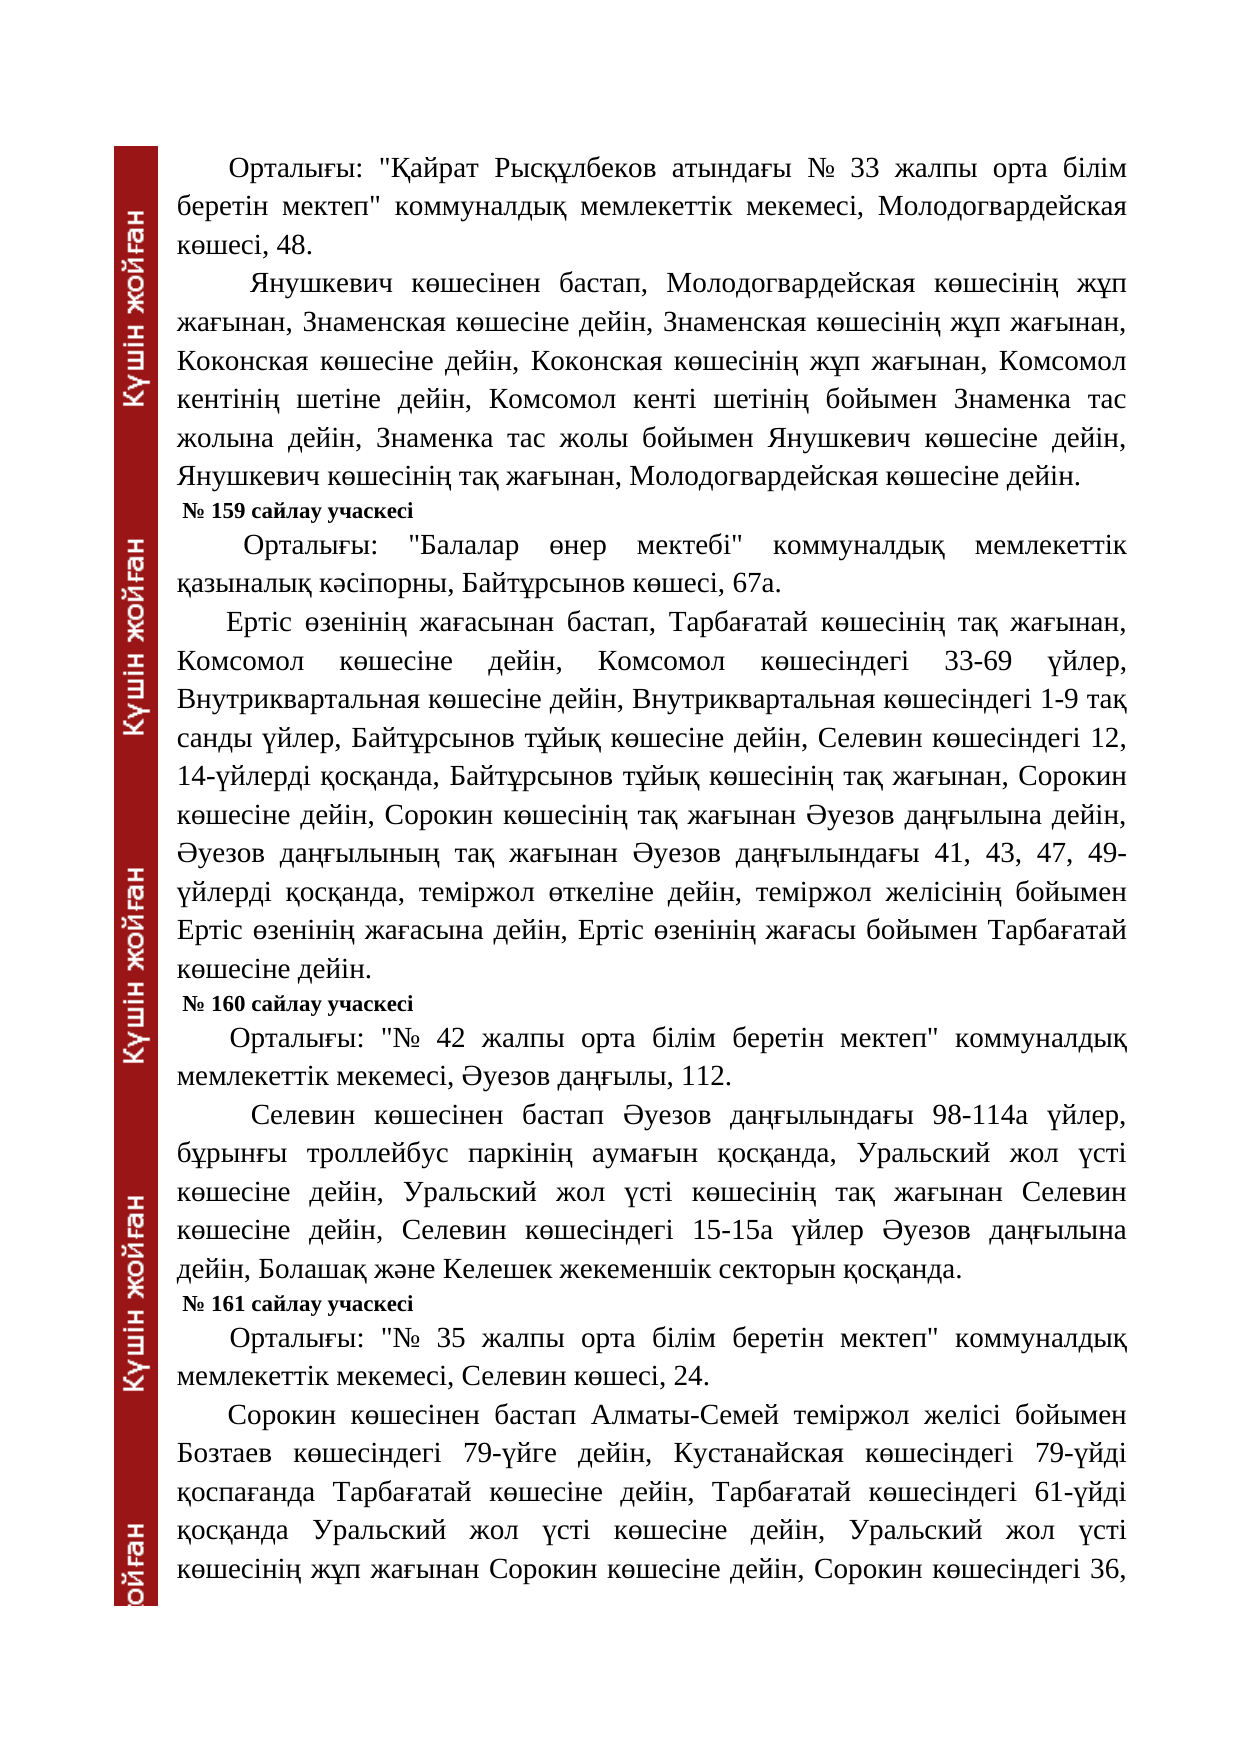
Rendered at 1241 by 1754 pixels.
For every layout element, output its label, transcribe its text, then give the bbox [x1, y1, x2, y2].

text № 161 сайлау учаскесі [112, 1289, 1128, 1316]
picture [114, 1584, 158, 1606]
text Орталығы: "Балалар өнер мектебі" коммуналдық мемлекеттік қазыналық кәсіпорны, Байтұрсынов көшесі, 67а. [112, 527, 1128, 599]
picture [114, 1092, 158, 1097]
text Ертіс өзенінің жағасынан бастап, Тарбағатай көшесінің тақ жағынан, Комсомол көшесіне дейін, Комсомол көшесіндегі 33-69 үйлер, Внутриквартальная көшесіне дейін, Внутриквартальная көшесіндегі 1-9 тақ санды үйлер, Байтұрсынов тұйық көшесіне дейін, Селевин көшесіндегі 12, 14-үйлерді қосқанда, Байтұрсынов тұйық көшесінің тақ жағынан, Сорокин көшесіне дейін, Сорокин көшесінің тақ жағынан Әуезов даңғылына дейін, Әуезов даңғылының тақ жағынан Әуезов даңғылындағы 41, 43, 47, 49-үйлерді қосқанда, теміржол өткеліне дейін, теміржол желісінің бойымен Ертіс өзенінің жағасына дейін, Ертіс өзенінің жағасы бойымен Тарбағатай көшесіне дейін. [112, 604, 1128, 984]
picture [114, 523, 158, 527]
picture [114, 1316, 158, 1320]
picture [114, 599, 158, 604]
text Орталығы: "Қайрат Рысқұлбеков атындағы № 33 жалпы орта білім беретін мектеп" коммуналдық мемлекеттік мекемесі, Молодогвардейская көшесі, 48. [112, 150, 1128, 261]
picture [114, 984, 158, 989]
picture [114, 1016, 158, 1020]
text Янушкевич көшесінен бастап, Молодогвардейская көшесінің жұп жағынан, Знаменская көшесіне дейін, Знаменская көшесінің жұп жағынан, Коконская көшесіне дейін, Коконская көшесінің жұп жағынан, Комсомол кентінің шетіне дейін, Комсомол кенті шетінің бойымен Знаменка тас жолына дейін, Знаменка тас жолы бойымен Янушкевич көшесіне дейін, Янушкевич көшесінің тақ жағынан, Молодогвардейская көшесіне дейін. [112, 266, 1128, 492]
text № 160 сайлау учаскесі [112, 989, 1128, 1016]
picture [114, 1284, 158, 1289]
picture [114, 1392, 158, 1397]
picture [114, 261, 158, 266]
text № 159 сайлау учаскесі [112, 497, 1128, 523]
picture [114, 492, 158, 497]
text Орталығы: "№ 35 жалпы орта білім беретін мектеп" коммуналдық мемлекеттік мекемесі, Селевин көшесі, 24. [112, 1320, 1128, 1392]
text Орталығы: "№ 42 жалпы орта білім беретін мектеп" коммуналдық мемлекеттік мекемесі, Әуезов даңғылы, 112. [112, 1020, 1128, 1092]
picture [114, 146, 158, 150]
text Селевин көшесінен бастап Әуезов даңғылындағы 98-114а үйлер, бұрынғы троллейбус паркінің аумағын қосқанда, Уральский жол үсті көшесіне дейін, Уральский жол үсті көшесінің тақ жағынан Селевин көшесіне дейін, Селевин көшесіндегі 15-15а үйлер Әуезов даңғылына дейін, Болашақ және Келешек жекеменшік секторын қосқанда. [112, 1097, 1128, 1284]
